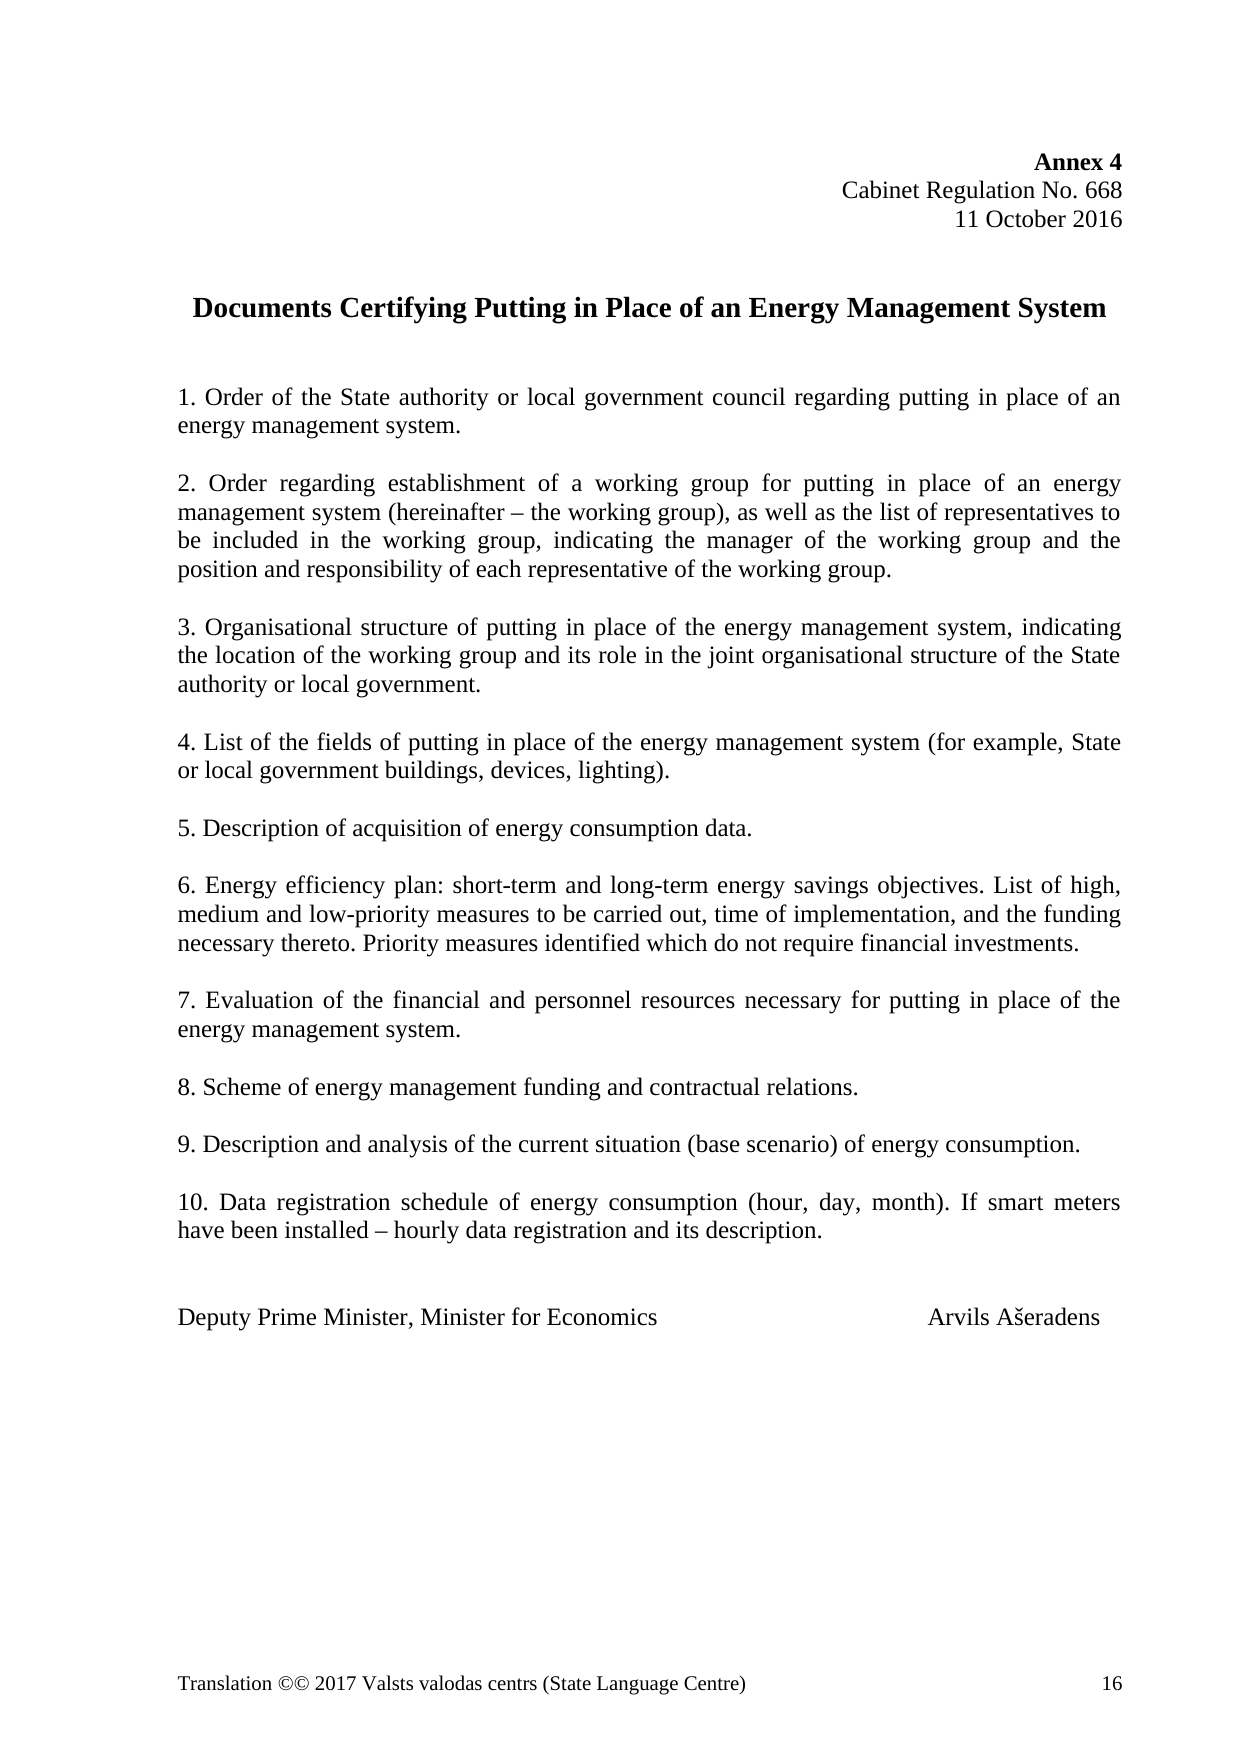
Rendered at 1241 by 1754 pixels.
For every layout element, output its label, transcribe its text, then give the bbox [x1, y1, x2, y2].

text 5. Description of acquisition of energy consumption data. [177, 813, 1122, 842]
text 10. Data registration schedule of energy consumption (hour, day, month). If smart meters have been installed – hourly data registration and its description. [177, 1187, 1122, 1244]
text 1. Order of the State authority or local government council regarding putting in place of an energy management system. [177, 382, 1122, 439]
text Annex 4 [177, 147, 1122, 176]
text Cabinet Regulation No. 668 [177, 176, 1122, 204]
text Documents Certifying Putting in Place of an Energy Management System [177, 291, 1122, 324]
text 8. Scheme of energy management funding and contractual relations. [177, 1072, 1122, 1100]
text 11 October 2016 [177, 204, 1122, 233]
text 3. Organisational structure of putting in place of the energy management system, indicating the location of the working group and its role in the joint organisational structure of the State authority or local government. [177, 612, 1122, 698]
text 7. Evaluation of the financial and personnel resources necessary for putting in place of the energy management system. [177, 985, 1122, 1043]
text 9. Description and analysis of the current situation (base scenario) of energy consumption. [177, 1129, 1122, 1158]
text Deputy Prime Minister, Minister for Economics Arvils Ašeradens [177, 1302, 1122, 1330]
text 4. List of the fields of putting in place of the energy management system (for example, State or local government buildings, devices, lighting). [177, 727, 1122, 784]
text 6. Energy efficiency plan: short-term and long-term energy savings objectives. List of high, medium and low-priority measures to be carried out, time of implementation, and the funding necessary thereto. Priority measures identified which do not require financial investments. [177, 870, 1122, 957]
text 2. Order regarding establishment of a working group for putting in place of an energy management system (hereinafter – the working group), as well as the list of representatives to be included in the working group, indicating the manager of the working group and the position and responsibility of each representative of the working group. [177, 468, 1122, 583]
